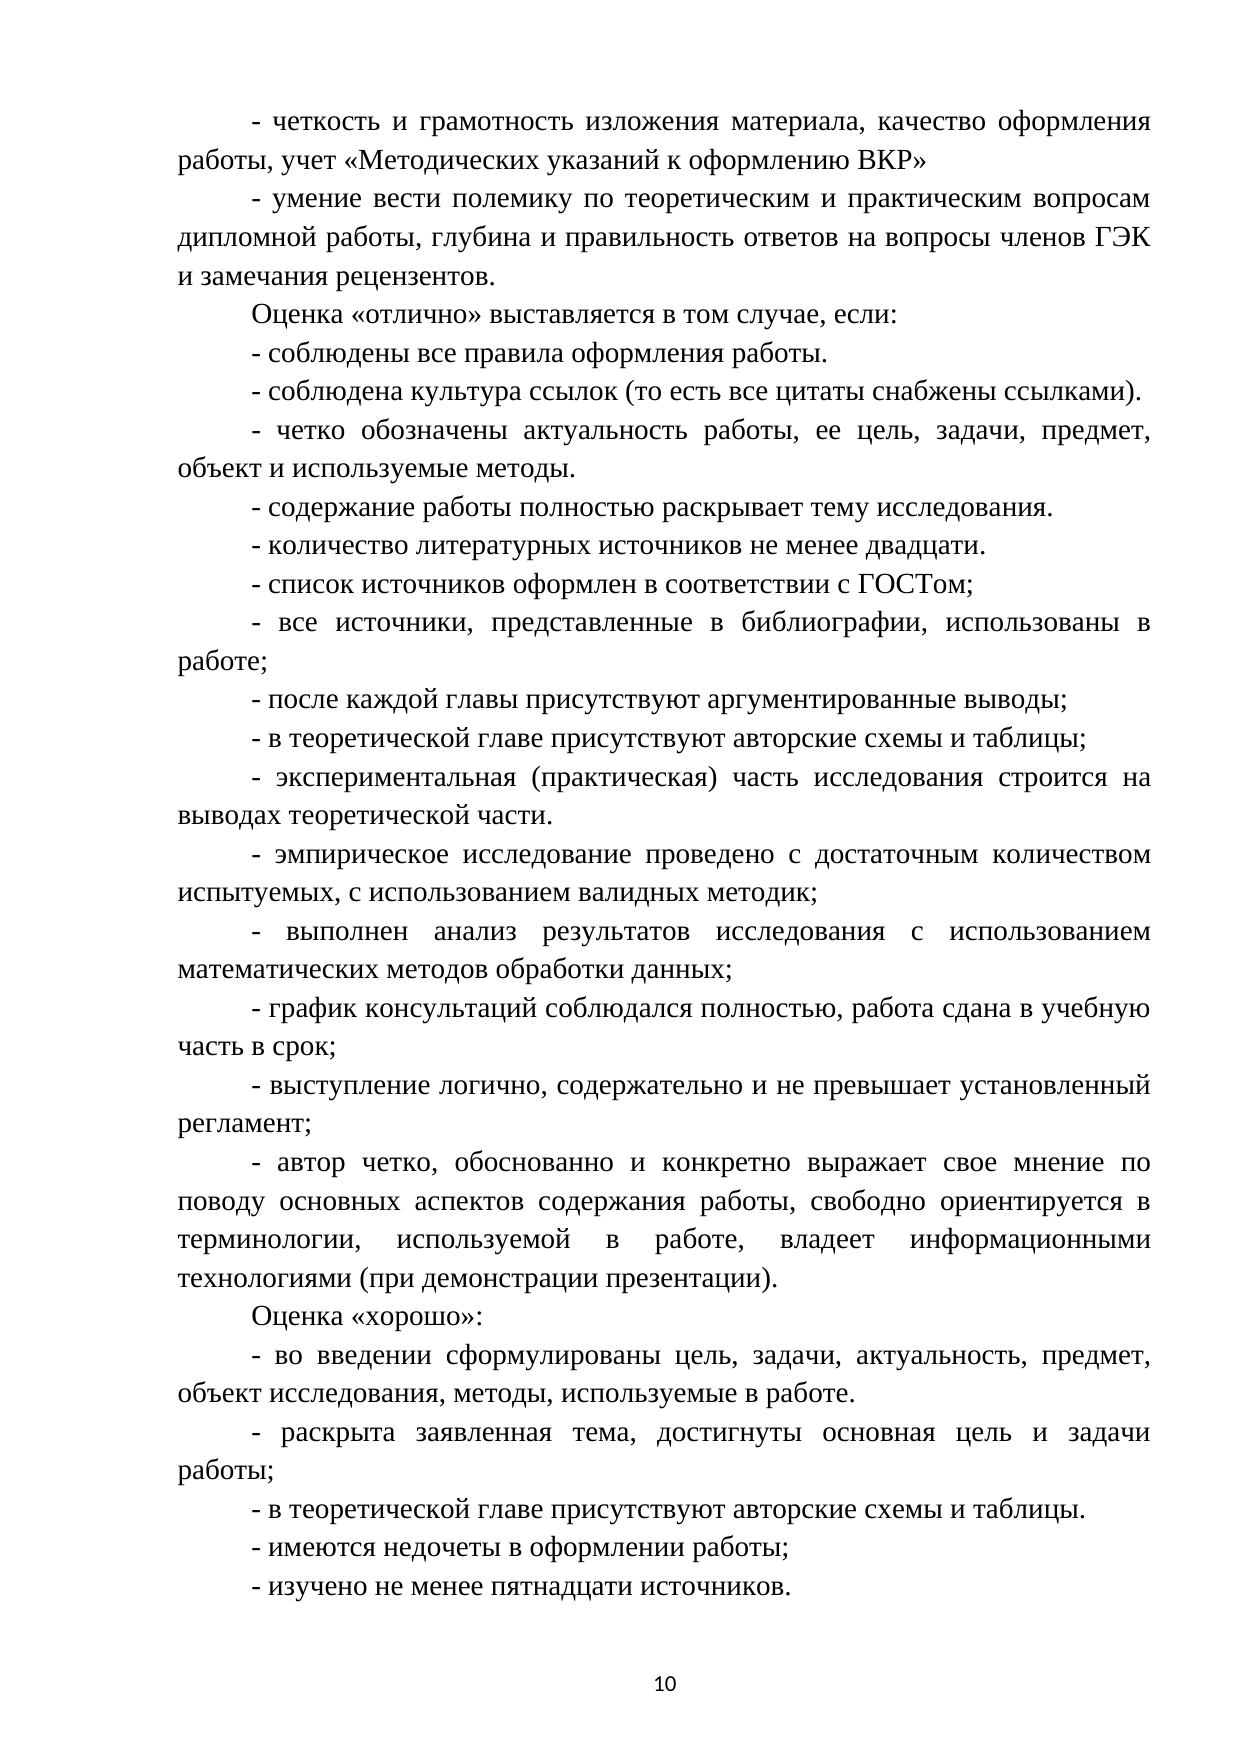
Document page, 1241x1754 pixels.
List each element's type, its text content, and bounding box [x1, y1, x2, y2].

text - во введении сформулированы цель, задачи, актуальность, предмет, объект исследования, методы, используемые в работе. [177, 1337, 1152, 1409]
text - раскрыта заявленная тема, достигнуты основная цель и задачи работы; [177, 1414, 1152, 1486]
text - умение вести полемику по теоретическим и практическим вопросам дипломной работы, глубина и правильность ответов на вопросы членов ГЭК и замечания рецензентов. [177, 181, 1152, 291]
text - в теоретической главе присутствуют авторские схемы и таблицы. [177, 1491, 1152, 1524]
text - выступление логично, содержательно и не превышает установленный регламент; [177, 1067, 1152, 1139]
text - четкость и грамотность изложения материала, качество оформления работы, учет «Методических указаний к оформлению ВКР» [177, 103, 1152, 176]
text - экспериментальная (практическая) часть исследования строится на выводах теоретической части. [177, 759, 1152, 831]
text - изучено не менее пятнадцати источников. [177, 1568, 1152, 1602]
text - все источники, представленные в библиографии, использованы в работе; [177, 604, 1152, 677]
text - четко обозначены актуальность работы, ее цель, задачи, предмет, объект и используемые методы. [177, 412, 1152, 484]
text Оценка «хорошо»: [177, 1298, 1152, 1332]
text - после каждой главы присутствуют аргументированные выводы; [177, 682, 1152, 715]
text - эмпирическое исследование проведено с достаточным количеством испытуемых, с использованием валидных методик; [177, 836, 1152, 908]
text - график консультаций соблюдался полностью, работа сдана в учебную часть в срок; [177, 990, 1152, 1062]
text - автор четко, обоснованно и конкретно выражает свое мнение по поводу основных аспектов содержания работы, свободно ориентируется в терминологии, используемой в работе, владеет информационными технологиями (при демонстрации презентации). [177, 1144, 1152, 1293]
text - выполнен анализ результатов исследования с использованием математических методов обработки данных; [177, 913, 1152, 985]
text - в теоретической главе присутствуют авторские схемы и таблицы; [177, 720, 1152, 754]
text - соблюдена культура ссылок (то есть все цитаты снабжены ссылками). [177, 373, 1152, 407]
text - список источников оформлен в соответствии с ГОСТом; [177, 566, 1152, 599]
text - содержание работы полностью раскрывает тему исследования. [177, 489, 1152, 522]
text - количество литературных источников не менее двадцати. [177, 527, 1152, 561]
text - имеются недочеты в оформлении работы; [177, 1529, 1152, 1563]
text Оценка «отлично» выставляется в том случае, если: [177, 296, 1152, 330]
text - соблюдены все правила оформления работы. [177, 335, 1152, 368]
